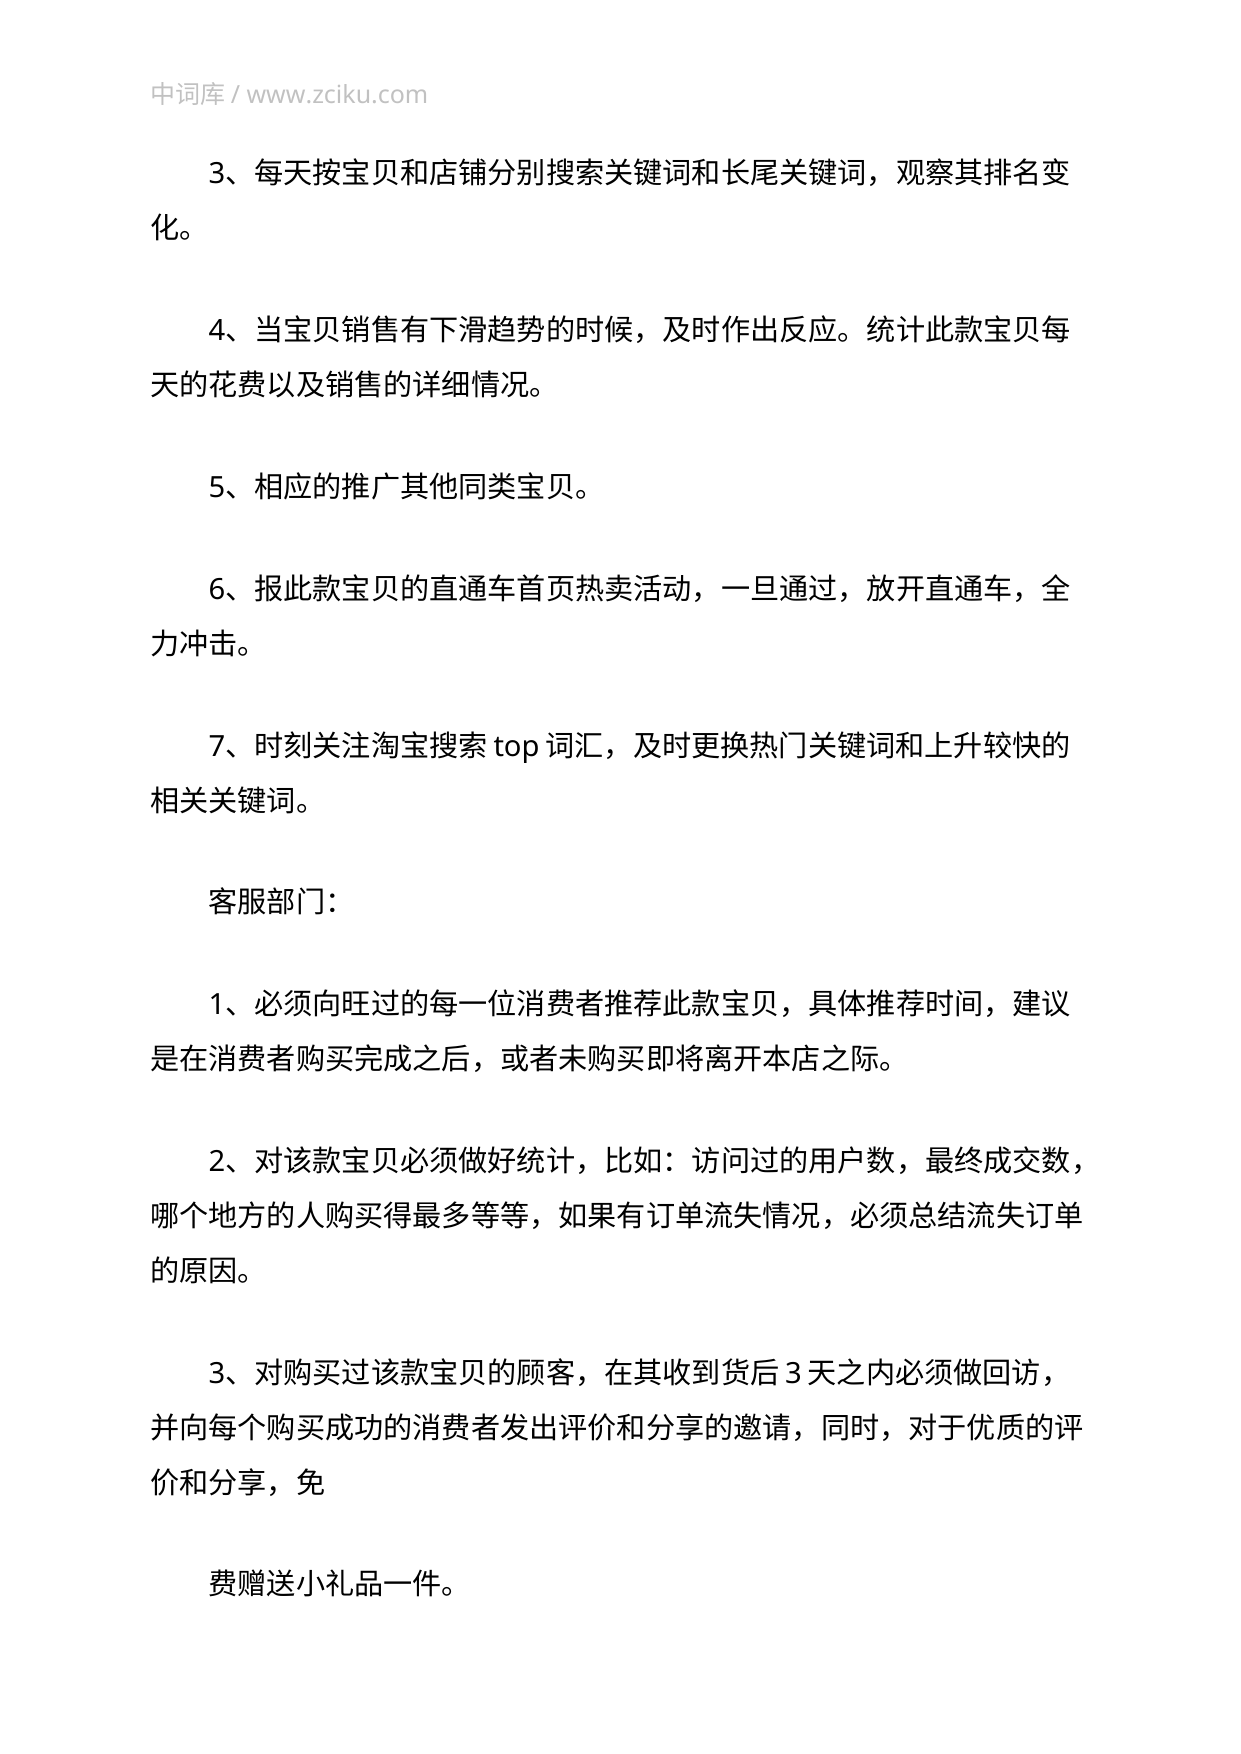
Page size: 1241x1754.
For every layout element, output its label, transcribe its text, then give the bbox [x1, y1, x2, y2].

text 1、必须向旺过的每一位消费者推荐此款宝贝，具体推荐时间，建议是在消费者购买完成之后，或者未购买即将离开本店之际。 [150, 981, 1090, 1078]
text 5、相应的推广其他同类宝贝。 [150, 463, 1090, 506]
text 3、每天按宝贝和店铺分别搜索关键词和长尾关键词，观察其排名变化。 [150, 150, 1090, 247]
text 4、当宝贝销售有下滑趋势的时候，及时作出反应。统计此款宝贝每天的花费以及销售的详细情况。 [150, 307, 1090, 404]
text 7、时刻关注淘宝搜索top词汇，及时更换热门关键词和上升较快的相关关键词。 [150, 722, 1090, 819]
text 费赠送小礼品一件。 [150, 1561, 1090, 1603]
text 客服部门： [150, 879, 1090, 921]
text 6、报此款宝贝的直通车首页热卖活动，一旦通过，放开直通车，全力冲击。 [150, 566, 1090, 663]
text 3、对购买过该款宝贝的顾客，在其收到货后3天之内必须做回访，并向每个购买成功的消费者发出评价和分享的邀请，同时，对于优质的评价和分享，免 [150, 1349, 1090, 1501]
text 2、对该款宝贝必须做好统计，比如：访问过的用户数，最终成交数，哪个地方的人购买得最多等等，如果有订单流失情况，必须总结流失订单的原因。 [150, 1138, 1090, 1290]
